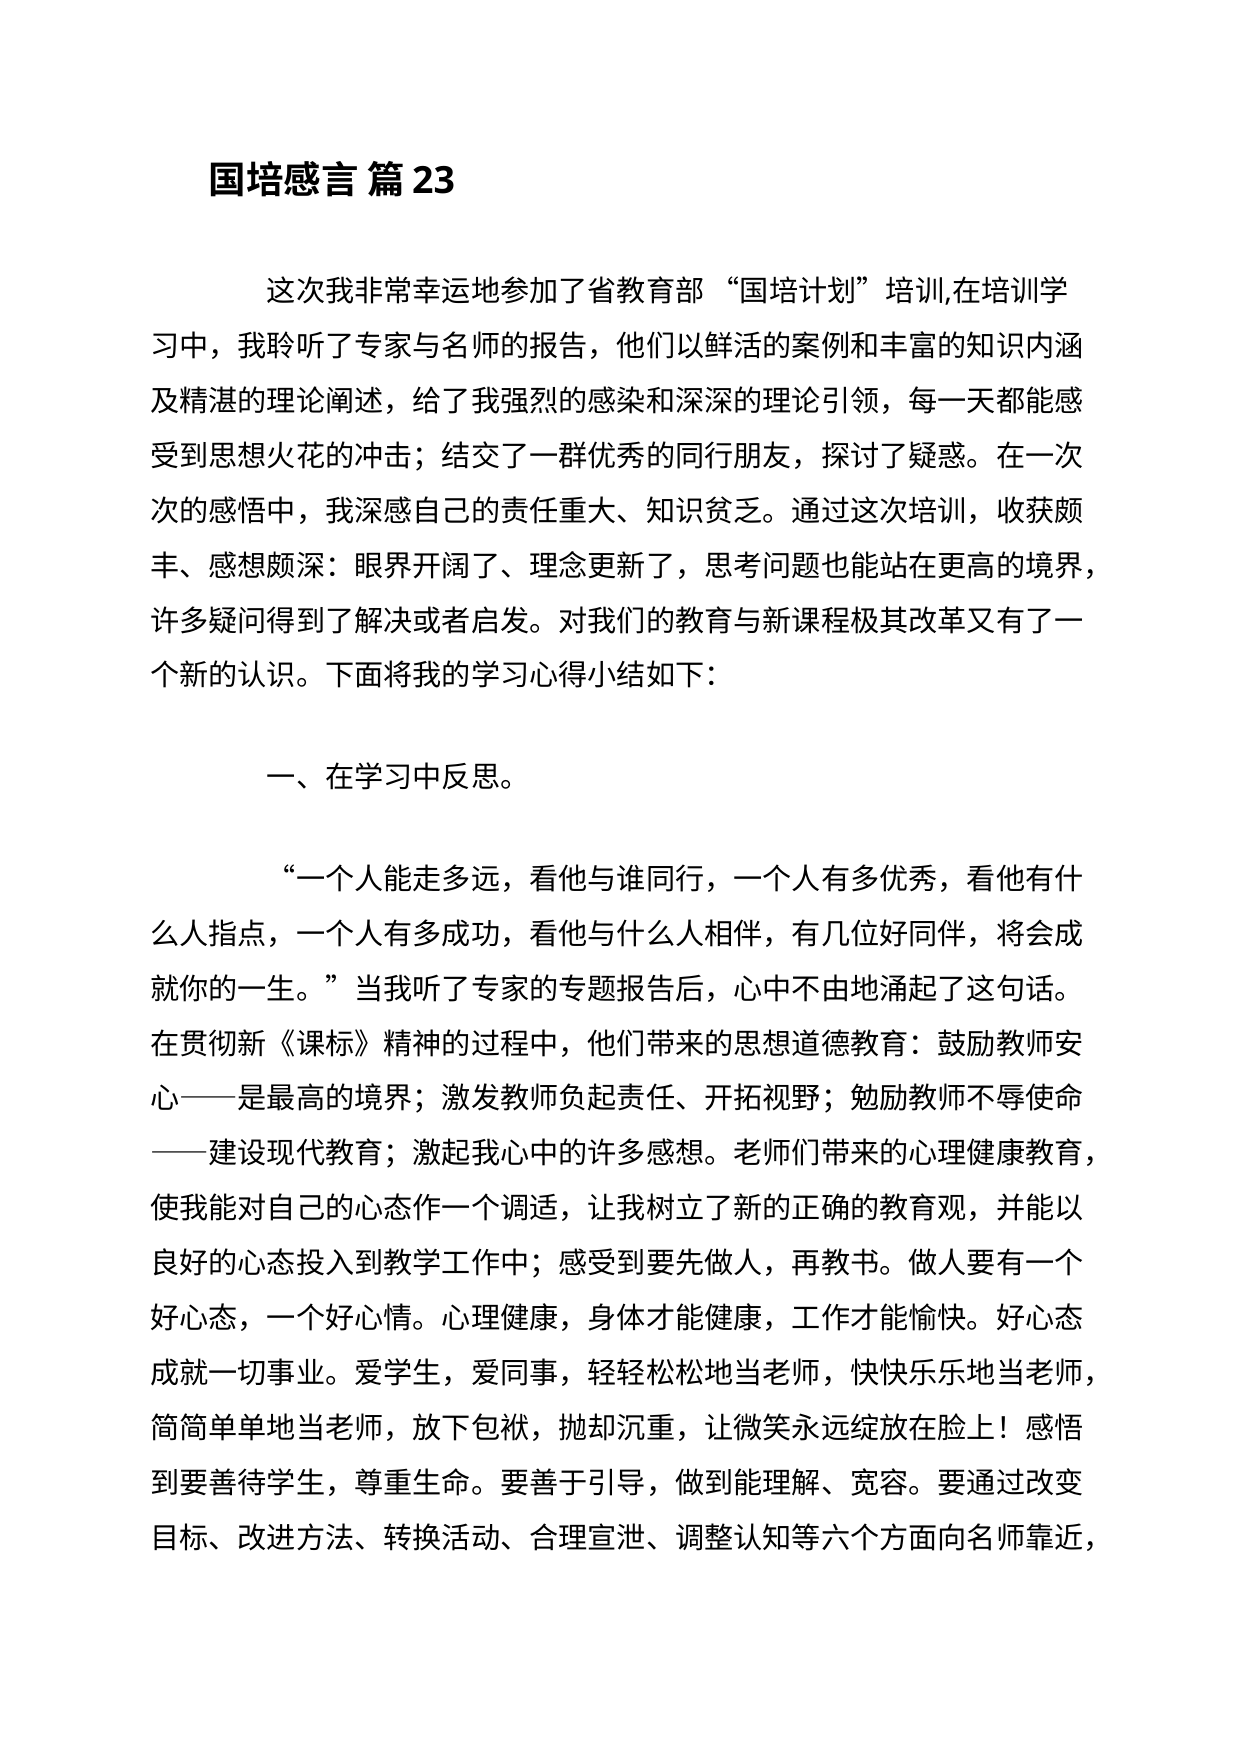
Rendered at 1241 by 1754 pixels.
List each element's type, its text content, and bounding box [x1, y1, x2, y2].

text 这次我非常幸运地参加了省教育部 “国培计划”培训,在培训学习中，我聆听了专家与名师的报告，他们以鲜活的案例和丰富的知识内涵及精湛的理论阐述，给了我强烈的感染和深深的理论引领，每一天都能感受到思想火花的冲击；结交了一群优秀的同行朋友，探讨了疑惑。在一次次的感悟中，我深感自己的责任重大、知识贫乏。通过这次培训，收获颇丰、感想颇深：眼界开阔了、理念更新了，思考问题也能站在更高的境界，许多疑问得到了解决或者启发。对我们的教育与新课程极其改革又有了一个新的认识。下面将我的学习心得小结如下： [150, 268, 1090, 694]
text 国培感言 篇23 [150, 150, 1090, 204]
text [150, 856, 1090, 1557]
text 一、在学习中反思。 [150, 754, 1090, 796]
